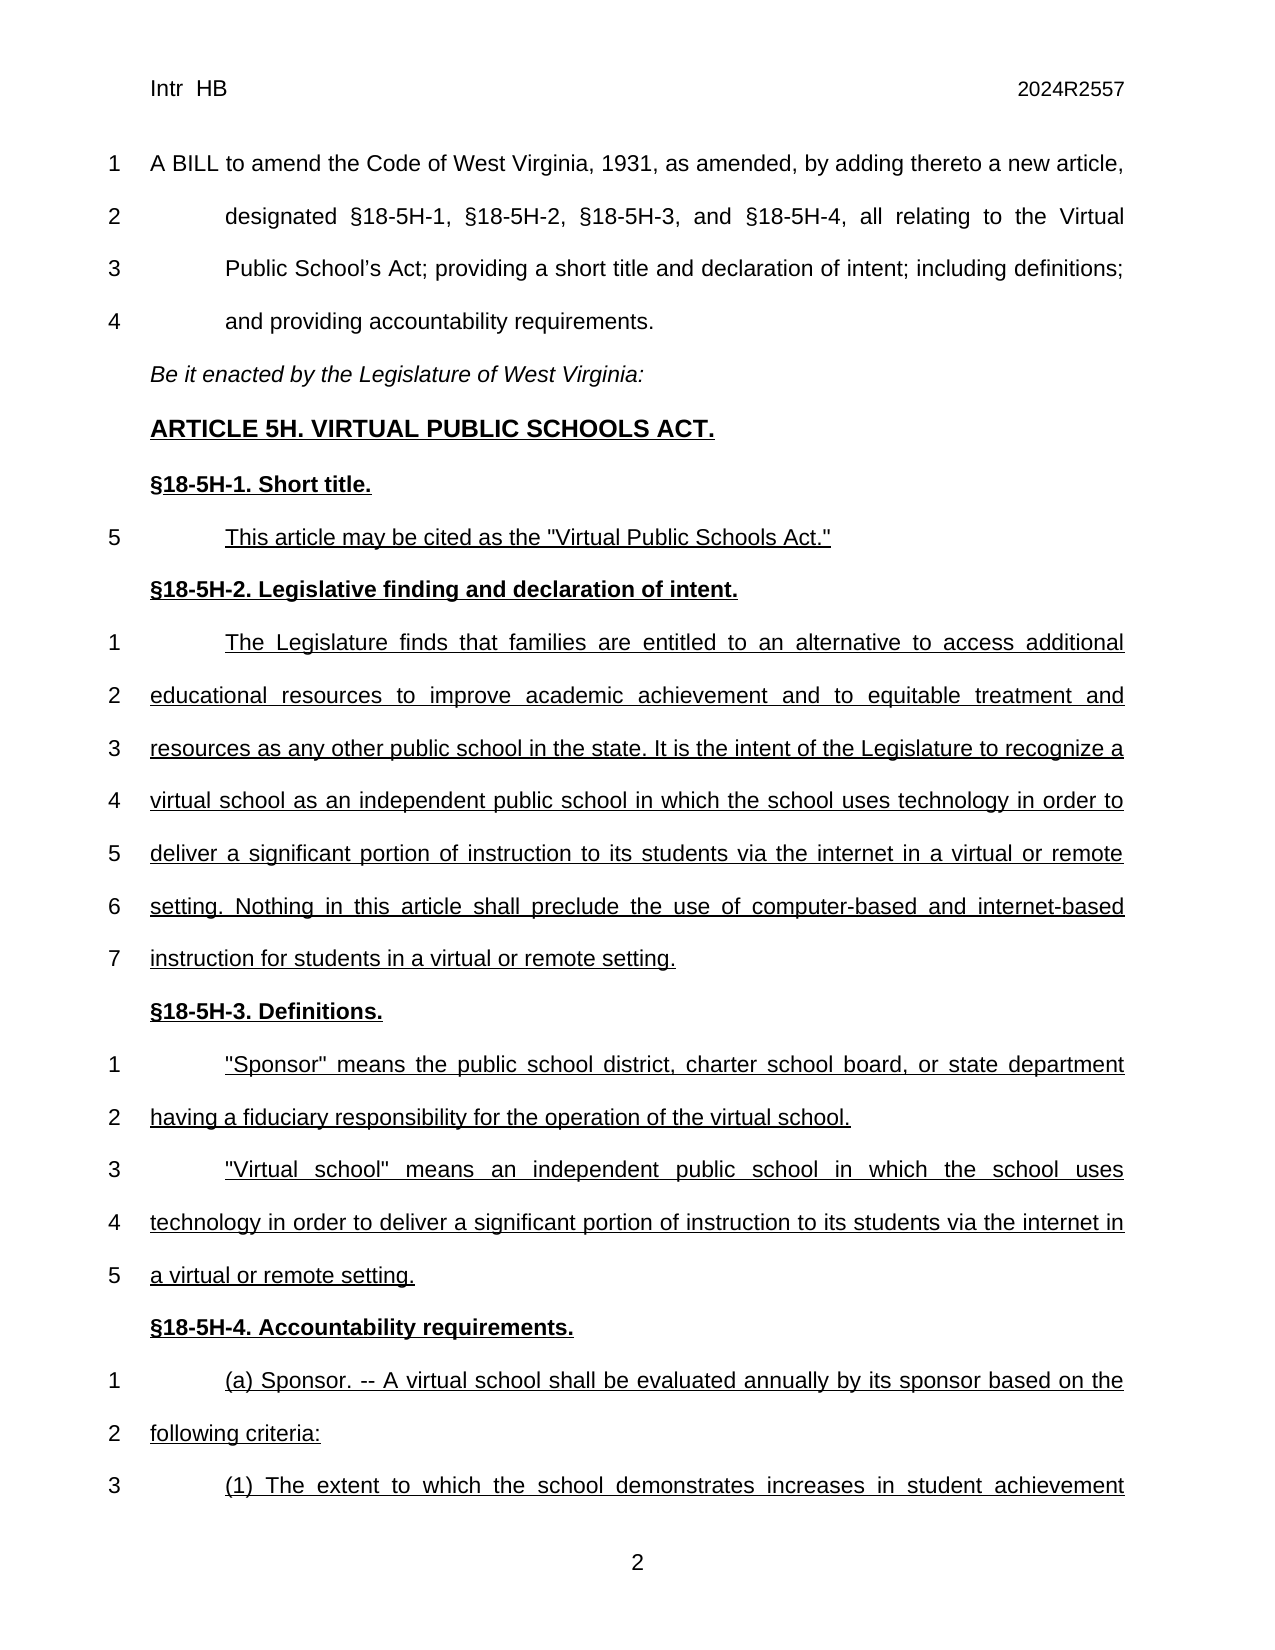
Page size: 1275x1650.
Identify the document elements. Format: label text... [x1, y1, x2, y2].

subtitle §18-5H-3. Definitions. [150, 998, 1125, 1024]
title A BILL to amend the Code of West Virginia, 1931, as amended, by adding thereto a new article, designated §18-5H-1, §18-5H-2, §18-5H-3, and §18-5H-4, all relating to the Virtual Public School’s Act; providing a short title and declaration of intent; including definitions; and providing accountability requirements. [150, 150, 1125, 334]
subtitle §18-5H-4. Accountability requirements. [150, 1314, 1125, 1341]
text "Virtual school" means an independent public school in which the school uses technology in order to deliver a significant portion of instruction to its students via the internet in a virtual or remote setting. [150, 1233, 1125, 1288]
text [150, 1472, 1125, 1499]
subtitle §18-5H-2. Legislative finding and declaration of intent. [150, 576, 1125, 603]
text (a) Sponsor. -- A virtual school shall be evaluated annually by its sponsor based on the following criteria: [150, 1367, 1125, 1446]
text The Legislature finds that families are entitled to an alternative to access additional educational resources to improve academic achievement and to equitable treatment and resources as any other public school in the state. It is the intent of the Legislature to recognize a virtual school as an independent public school in which the school uses technology in order to deliver a significant portion of instruction to its students via the internet in a virtual or remote setting. Nothing in this article shall preclude the use of computer-based and internet-based instruction for students in a virtual or remote setting. [150, 917, 1125, 972]
subtitle Article 5H. Virtual public schools act. [150, 413, 1125, 442]
text The Legislature finds that families are entitled to an alternative to access additional educational resources to improve academic achievement and to equitable treatment and resources as any other public school in the state. It is the intent of the Legislature to recognize a virtual school as an independent public school in which the school uses technology in order to deliver a significant portion of instruction to its students via the internet in a virtual or remote setting. Nothing in this article shall preclude the use of computer-based and internet-based instruction for students in a virtual or remote setting. [150, 706, 1125, 915]
text "Sponsor" means the public school district, charter school board, or state department having a fiduciary responsibility for the operation of the virtual school. [150, 1051, 1125, 1130]
subtitle §18-5H-1. Short title. [150, 471, 1125, 497]
text This article may be cited as the "Virtual Public Schools Act." [150, 524, 1125, 550]
text Be it enacted by the Legislature of West Virginia: [150, 361, 1125, 387]
text The Legislature finds that families are entitled to an alternative to access additional educational resources to improve academic achievement and to equitable treatment and resources as any other public school in the state. It is the intent of the Legislature to recognize a virtual school as an independent public school in which the school uses technology in order to deliver a significant portion of instruction to its students via the internet in a virtual or remote setting. Nothing in this article shall preclude the use of computer-based and internet-based instruction for students in a virtual or remote setting. [150, 629, 1125, 705]
text "Virtual school" means an independent public school in which the school uses technology in order to deliver a significant portion of instruction to its students via the internet in a virtual or remote setting. [150, 1156, 1125, 1232]
